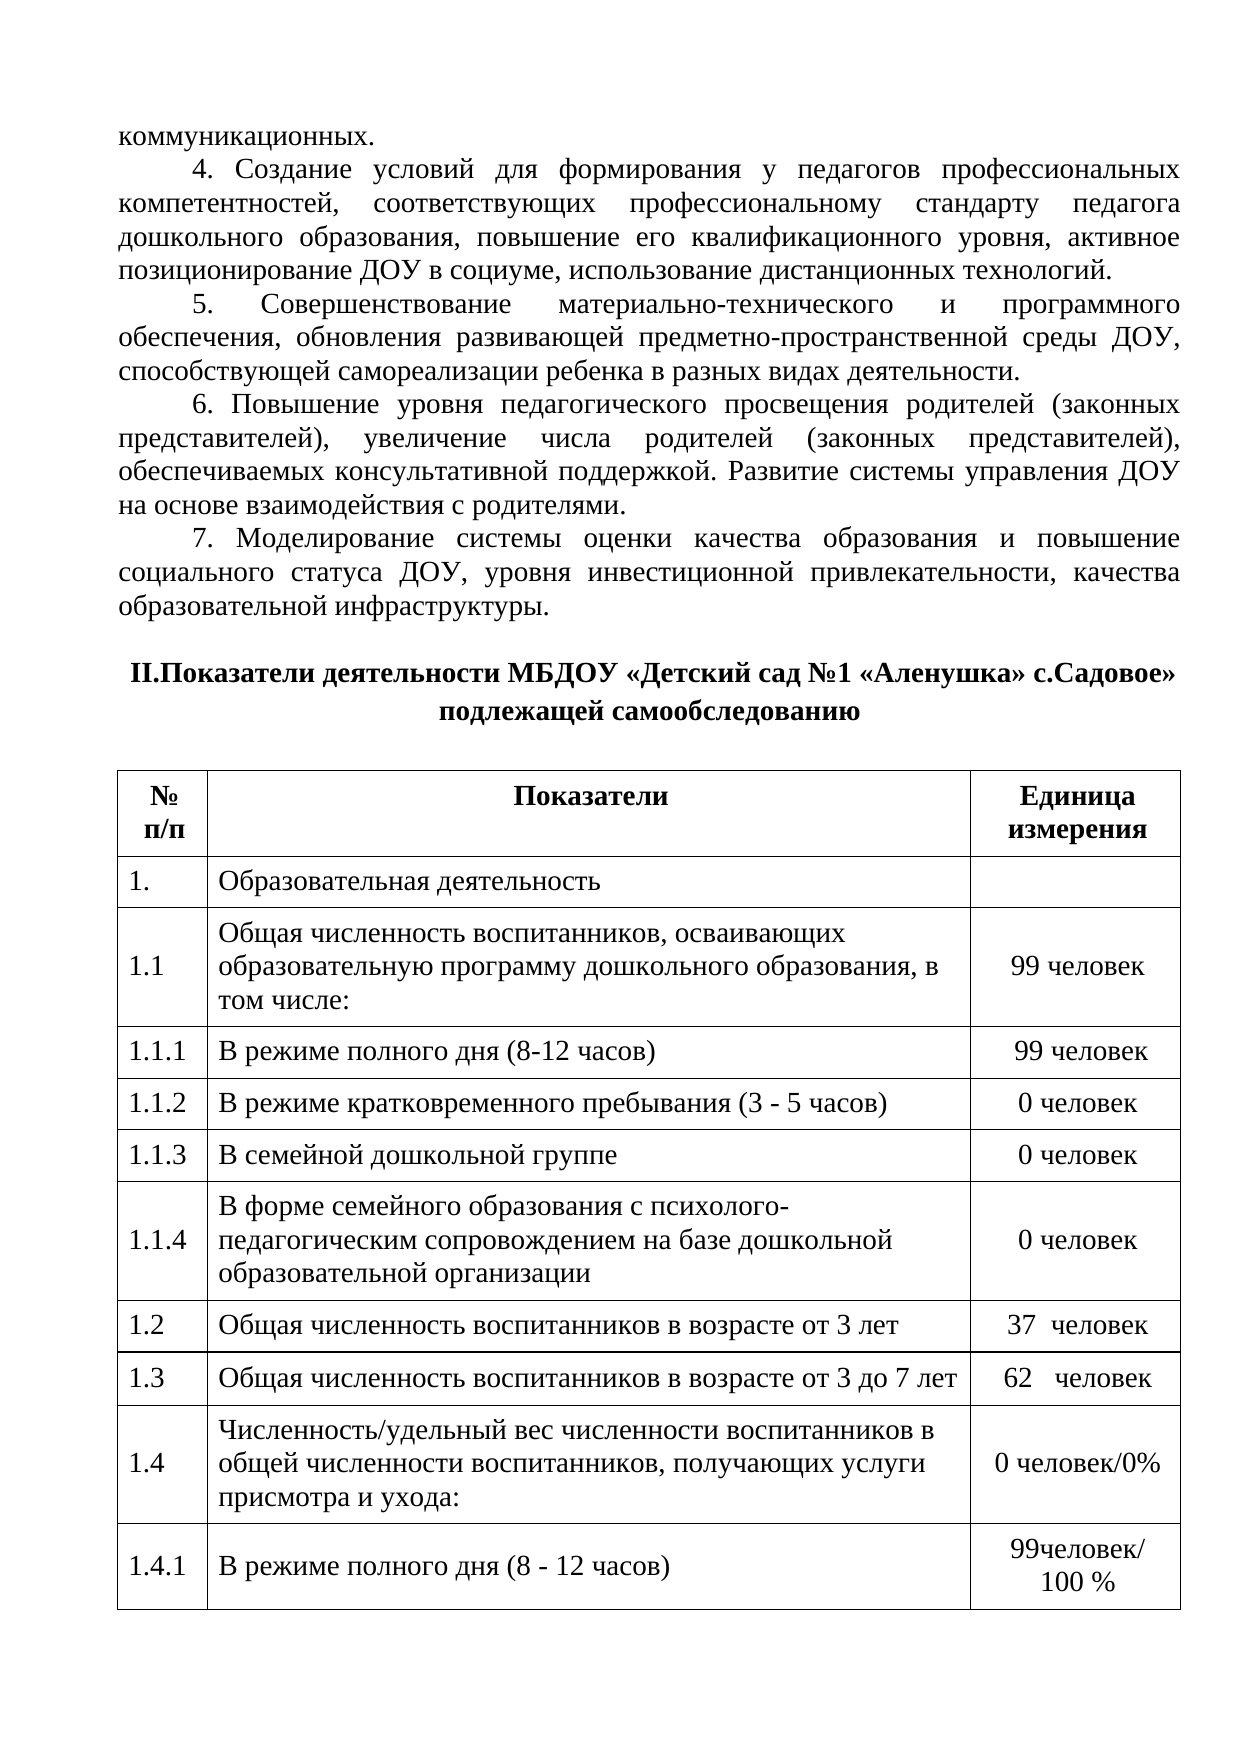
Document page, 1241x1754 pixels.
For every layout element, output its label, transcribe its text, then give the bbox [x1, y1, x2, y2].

table_cell 0 человек [971, 1079, 1180, 1129]
table_cell Общая численность воспитанников в возрасте от 3 до 7 лет [208, 1353, 970, 1404]
table_header № п/п [118, 771, 207, 856]
text 7. Моделирование системы оценки качества образования и повышение социального статуса ДОУ, уровня инвестиционной привлекательности, качества образовательной инфраструктуры. [118, 521, 1181, 621]
table_cell 1.1 [118, 908, 207, 1026]
table_cell Общая численность воспитанников в возрасте от 3 лет [208, 1301, 970, 1351]
table_cell В режиме полного дня (8 - 12 часов) [208, 1524, 970, 1608]
table_cell В форме семейного образования с психолого-педагогическим сопровождением на базе дошкольной образовательной организации [208, 1182, 970, 1300]
table_cell 1.3 [118, 1353, 207, 1404]
table_cell [971, 857, 1180, 907]
table_cell 1.2 [118, 1301, 207, 1351]
table_cell В режиме полного дня (8-12 часов) [208, 1027, 970, 1078]
text II.Показатели деятельности МБДОУ «Детский сад №1 «Аленушка» с.Садовое» подлежащей самообследованию [118, 655, 1181, 727]
table_cell 1. [118, 857, 207, 907]
table_cell 99человек/ 100 % [971, 1524, 1180, 1608]
table_cell 1.4.1 [118, 1524, 207, 1608]
table_cell 62 человек [971, 1353, 1180, 1404]
table_cell 1.1.2 [118, 1079, 207, 1129]
table_cell В семейной дошкольной группе [208, 1130, 970, 1181]
table_cell 1.1.3 [118, 1130, 207, 1181]
table_header Показатели [208, 771, 970, 856]
table_cell Образовательная деятельность [208, 857, 970, 907]
table_cell 37 человек [971, 1301, 1180, 1351]
table_cell 99 человек [971, 908, 1180, 1026]
table_cell В режиме кратковременного пребывания (3 - 5 часов) [208, 1079, 970, 1129]
text 5. Совершенствование материально-технического и программного обеспечения, обновления развивающей предметно-пространственной среды ДОУ, способствующей самореализации ребенка в разных видах деятельности. [118, 286, 1181, 386]
table_cell 99 человек [971, 1027, 1180, 1078]
table_cell 1.4 [118, 1406, 207, 1523]
table_cell 0 человек [971, 1130, 1180, 1181]
table_cell Общая численность воспитанников, осваивающих образовательную программу дошкольного образования, в том числе: [208, 908, 970, 1026]
table_header Единица измерения [971, 771, 1180, 856]
table_cell 0 человек [971, 1182, 1180, 1300]
text 6. Повышение уровня педагогического просвещения родителей (законных представителей), увеличение числа родителей (законных представителей), обеспечиваемых консультативной поддержкой. Развитие системы управления ДОУ на основе взаимодействия с родителями. [118, 386, 1181, 521]
table_cell 1.1.4 [118, 1182, 207, 1300]
text 4. Создание условий для формирования у педагогов профессиональных компетентностей, соответствующих профессиональному стандарту педагога дошкольного образования, повышение его квалификационного уровня, активное позиционирование ДОУ в социуме, использование дистанционных технологий. [118, 152, 1181, 286]
table_cell 0 человек/0% [971, 1406, 1180, 1523]
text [118, 118, 1181, 152]
table_cell 1.1.1 [118, 1027, 207, 1078]
table_cell Численность/удельный вес численности воспитанников в общей численности воспитанников, получающих услуги присмотра и ухода: [208, 1406, 970, 1523]
